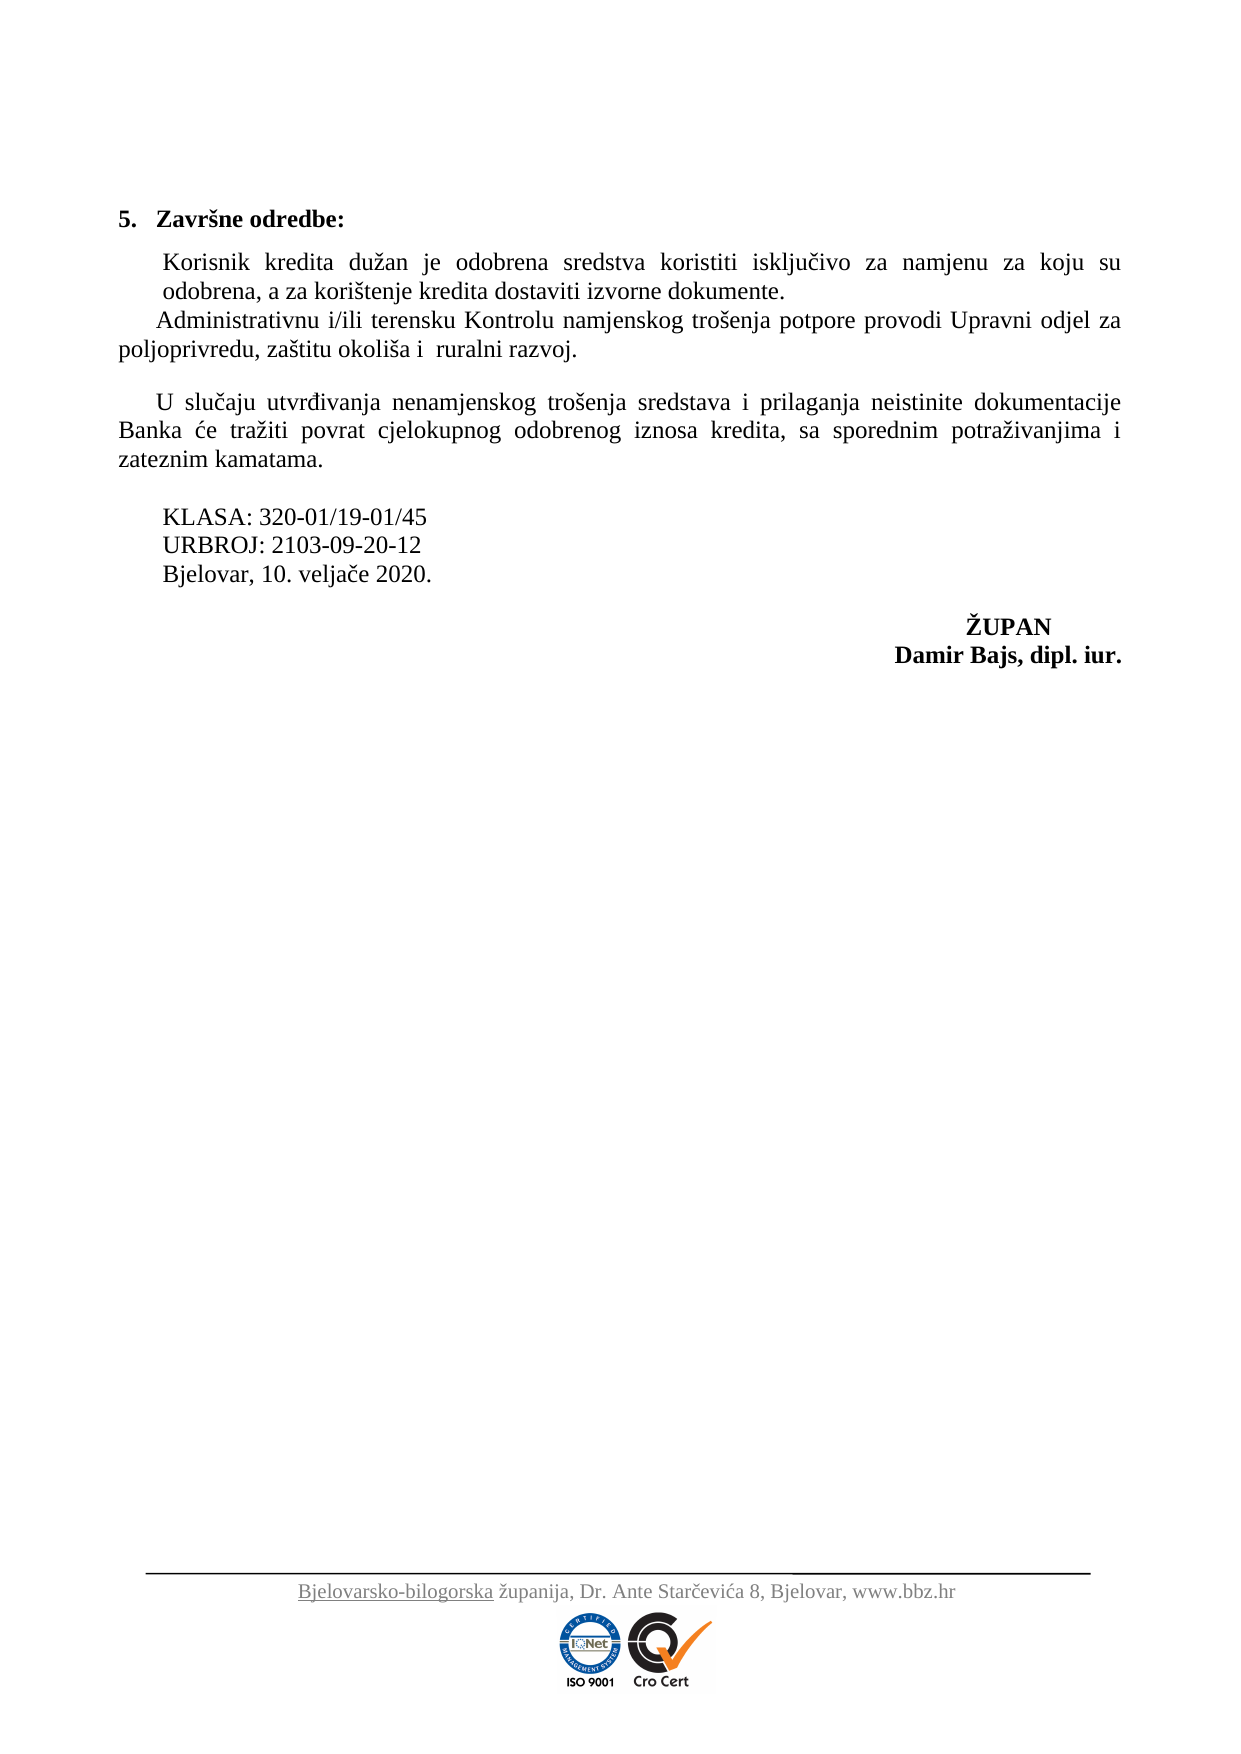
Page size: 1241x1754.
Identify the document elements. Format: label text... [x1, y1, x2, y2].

text Korisnik kredita dužan je odobrena sredstva koristiti isključivo za namjenu za koju su odobrena, a za korištenje kredita dostaviti izvorne dokumente. [162, 247, 1122, 305]
picture [556, 1605, 717, 1694]
list Završne odredbe: [118, 204, 1122, 233]
text Damir Bajs, dipl. iur. [118, 641, 1122, 669]
subtitle ŽUPAN [118, 612, 1122, 641]
text Klasa: 320-01/19-01/45 [162, 502, 1122, 530]
text U slučaju utvrđivanja nenamjenskog trošenja sredstava i prilaganja neistinite dokumentacije Banka će tražiti povrat cjelokupnog odobrenog iznosa kredita, sa sporednim potraživanjima i zateznim kamatama. [118, 387, 1122, 473]
text Urbroj: 2103-09-20-12 [162, 530, 1122, 559]
text Bjelovar, 10. veljače 2020. [162, 559, 1122, 588]
text Administrativnu i/ili terensku Kontrolu namjenskog trošenja potpore provodi Upravni odjel za poljoprivredu, zaštitu okoliša i ruralni razvoj. [118, 305, 1122, 362]
